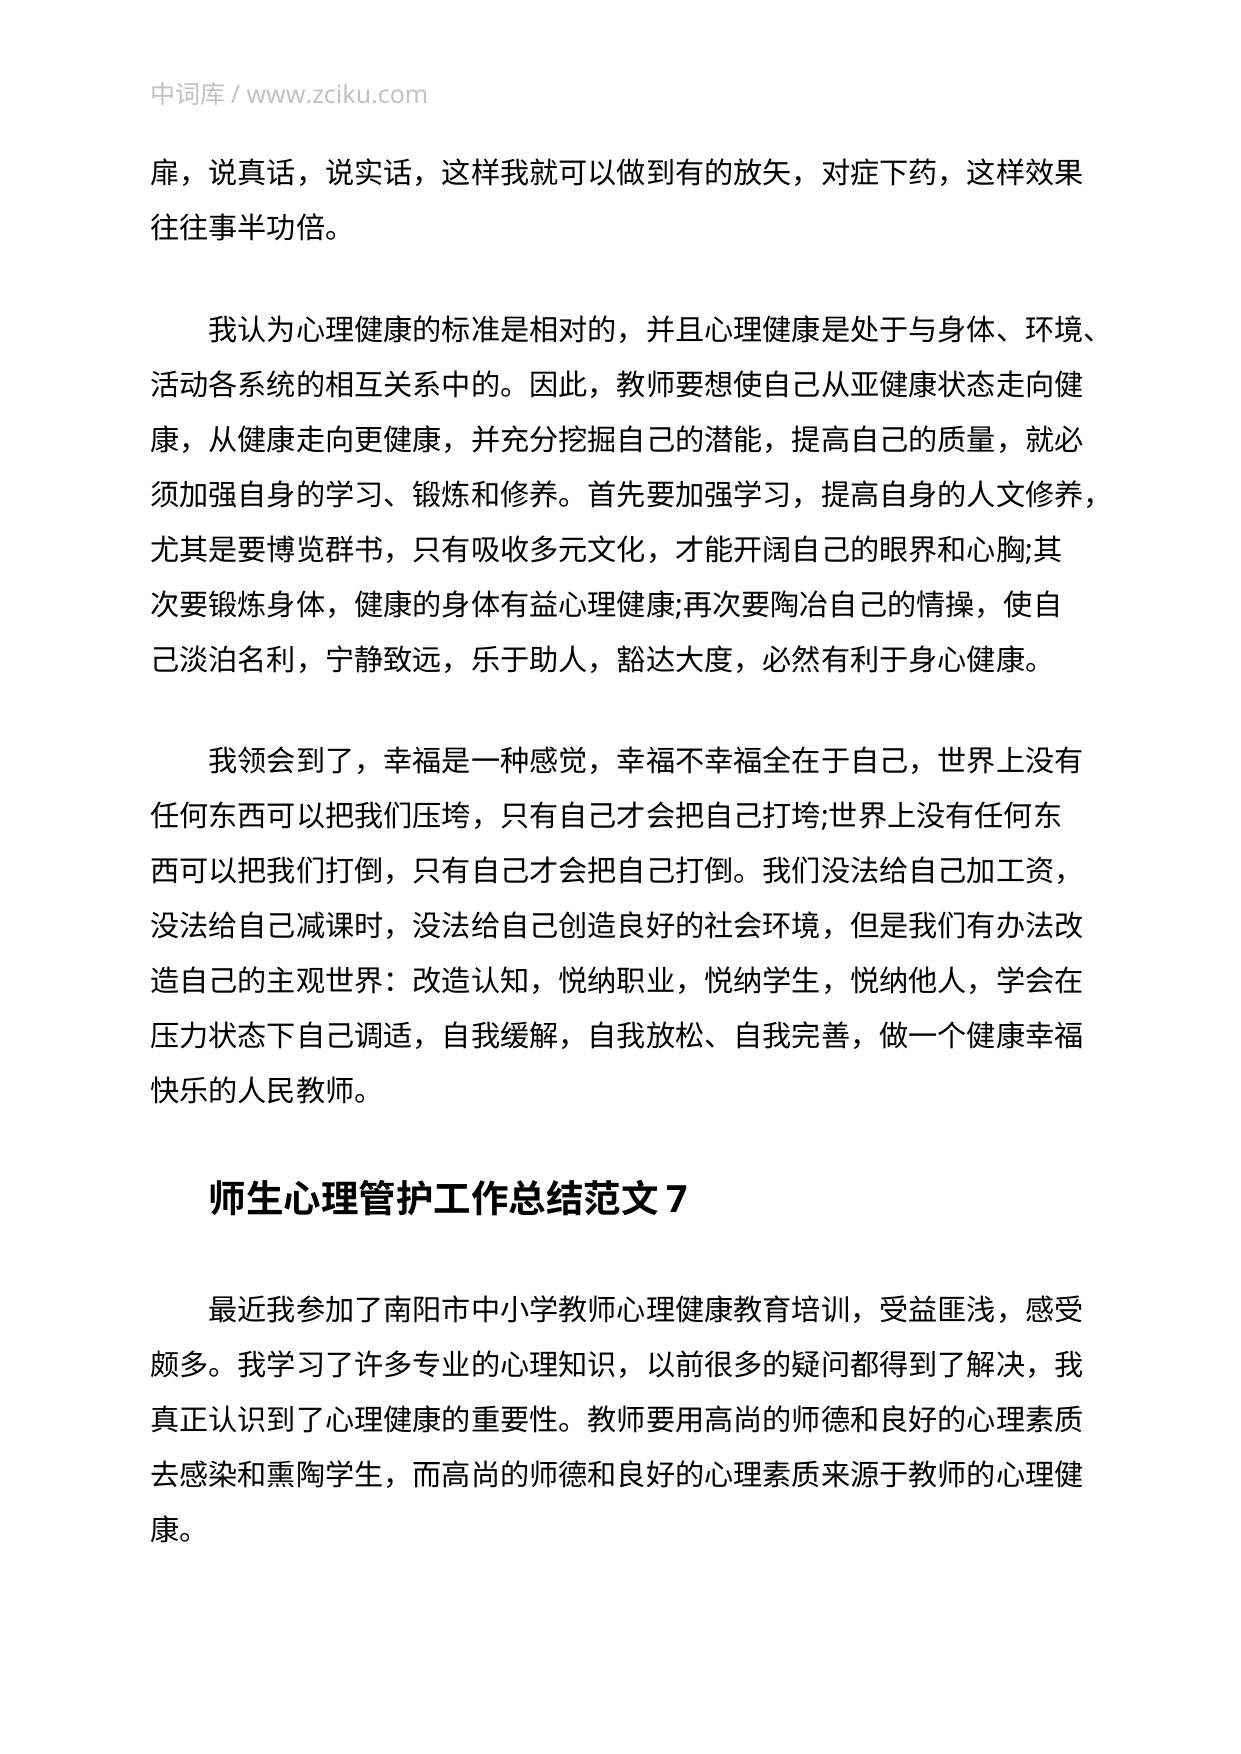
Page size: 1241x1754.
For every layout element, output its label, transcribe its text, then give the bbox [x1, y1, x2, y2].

text 最近我参加了南阳市中小学教师心理健康教育培训，受益匪浅，感受颇多。我学习了许多专业的心理知识，以前很多的疑问都得到了解决，我真正认识到了心理健康的重要性。教师要用高尚的师德和良好的心理素质去感染和熏陶学生，而高尚的师德和良好的心理素质来源于教师的心理健康。 [150, 1287, 1090, 1549]
text 我认为心理健康的标准是相对的，并且心理健康是处于与身体、环境、活动各系统的相互关系中的。因此，教师要想使自己从亚健康状态走向健康，从健康走向更健康，并充分挖掘自己的潜能，提高自己的质量，就必须加强自身的学习、锻炼和修养。首先要加强学习，提高自身的人文修养，尤其是要博览群书，只有吸收多元文化，才能开阔自己的眼界和心胸;其次要锻炼身体，健康的身体有益心理健康;再次要陶冶自己的情操，使自己淡泊名利，宁静致远，乐于助人，豁达大度，必然有利于身心健康。 [150, 307, 1090, 678]
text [150, 150, 1090, 247]
text 我领会到了，幸福是一种感觉，幸福不幸福全在于自己，世界上没有任何东西可以把我们压垮，只有自己才会把自己打垮;世界上没有任何东西可以把我们打倒，只有自己才会把自己打倒。我们没法给自己加工资，没法给自己减课时，没法给自己创造良好的社会环境，但是我们有办法改造自己的主观世界：改造认知，悦纳职业，悦纳学生，悦纳他人，学会在压力状态下自己调适，自我缓解，自我放松、自我完善，做一个健康幸福快乐的人民教师。 [150, 738, 1090, 1110]
text 师生心理管护工作总结范文7 [150, 1169, 1090, 1224]
